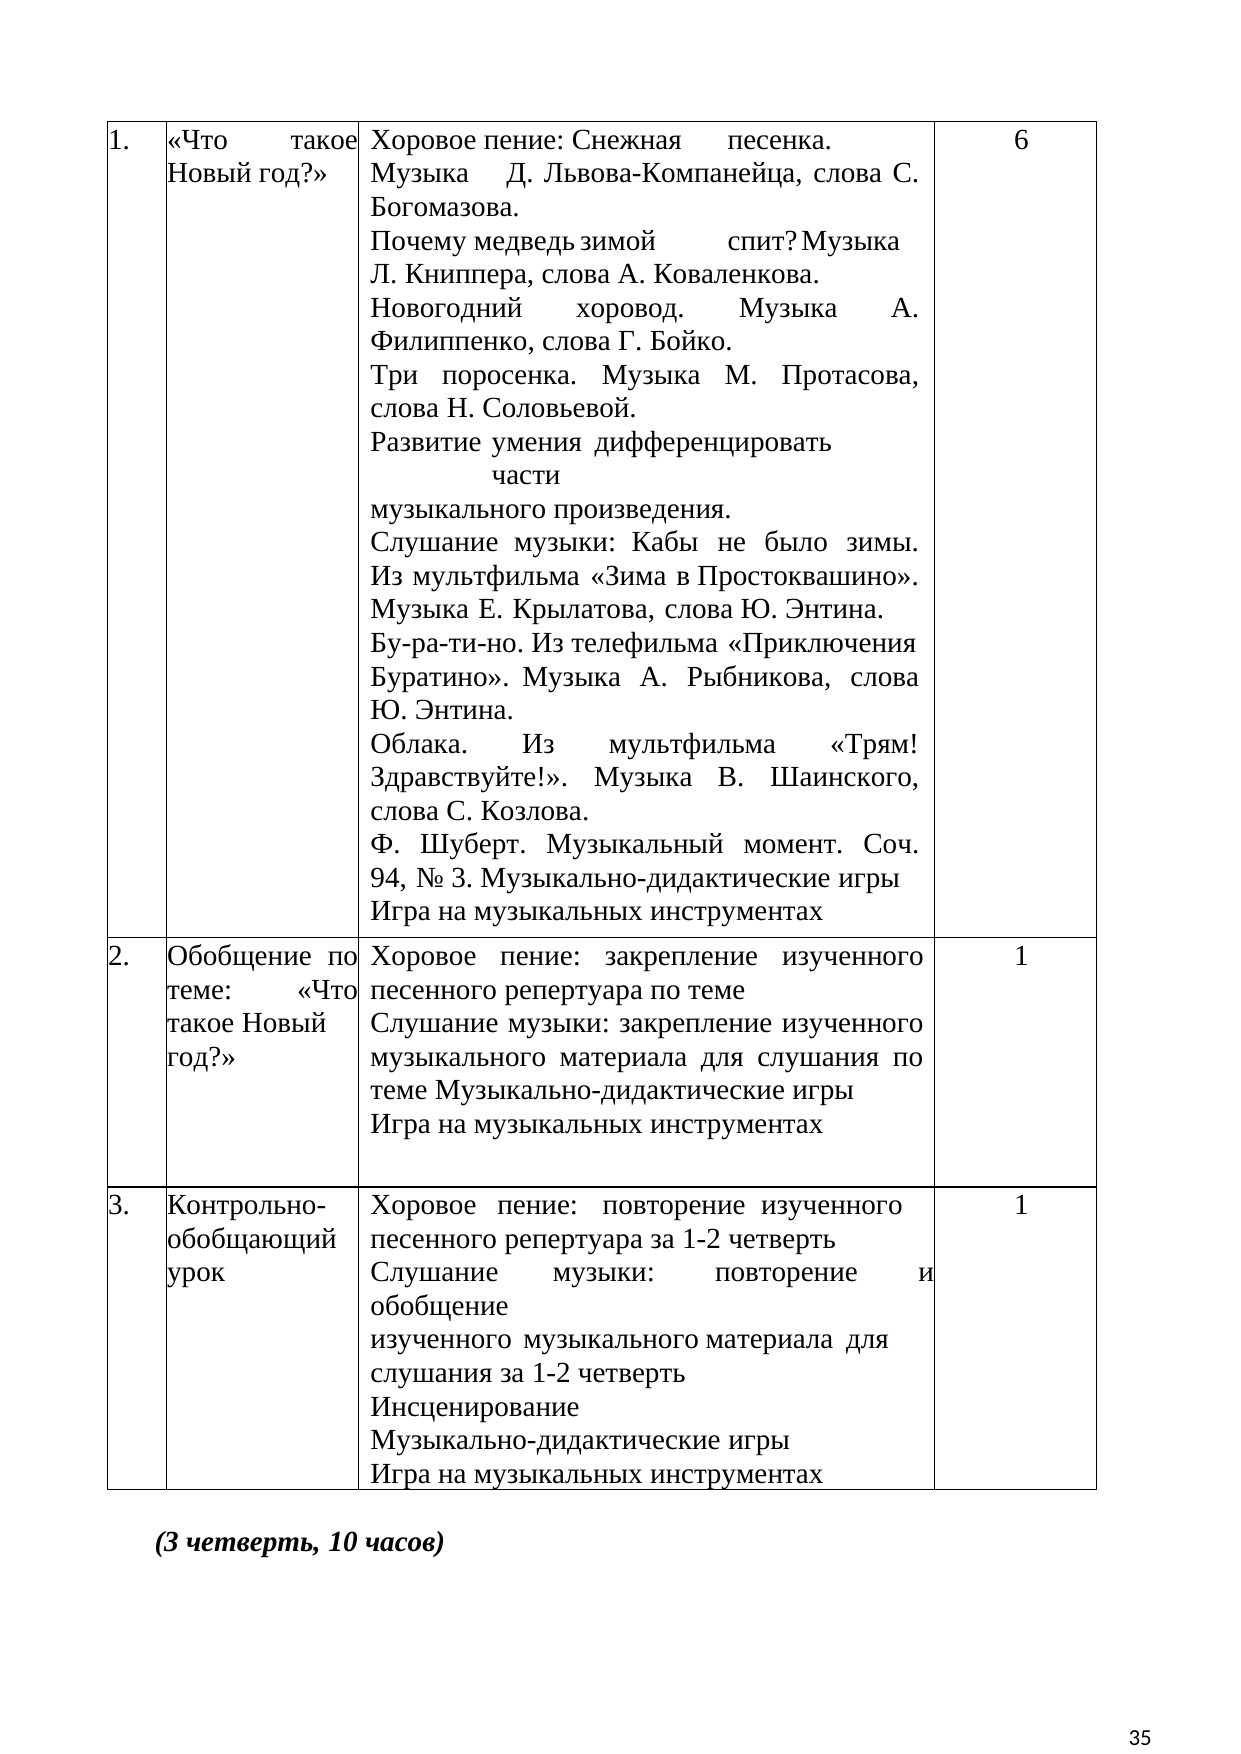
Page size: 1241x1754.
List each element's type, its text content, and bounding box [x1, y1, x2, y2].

table_cell Хоровое пение: Снежная песенка. Музыка Д. Львова-Компанейца, слова С. Богомазова. Почему медведь зимой спит? Музыка Л. Книппера, слова А. Коваленкова. Новогодний хоровод. Музыка А. Филиппенко, слова Г. Бойко. Три поросенка. Музыка М. Протасова, слова Н. Соловьевой. Развитие умения дифференцировать части музыкального произведения. Слушание музыки: Кабы не было зимы. Из мультфильма «Зима в Простоквашино». Музыка Е. Крылатова, слова Ю. Энтина. Бу-ра-ти-но. Из телефильма «Приключения Буратино». Музыка А. Рыбникова, слова Ю. Энтина. Облака. Из мультфильма «Трям! Здравствуйте!». Музыка В. Шаинского, слова С. Козлова. Ф. Шуберт. Музыкальный момент. Соч. 94, № 3. Музыкально-дидактические игры Игра на музыкальных инструментах [359, 122, 934, 937]
table_cell 3. [108, 1188, 166, 1489]
table_cell Хоровое пение: закрепление изученного песенного репертуара по теме Слушание музыки: закрепление изученного музыкального материала для слушания по теме Музыкально-дидактические игры Игра на музыкальных инструментах [359, 938, 934, 1186]
table_cell Хоровое пение: повторение изученного песенного репертуара за 1-2 четверть Слушание музыки: повторение и обобщение изученного музыкального материала для слушания за 1-2 четверть Инсценирование Музыкально-дидактические игры Игра на музыкальных инструментах [359, 1188, 934, 1489]
table_cell «Что такое Новый год?» [167, 122, 358, 937]
table_cell Обобщение по теме: «Что такое Новый год?» [167, 938, 358, 1186]
table_cell 6 [935, 122, 1096, 937]
table_cell 1. [108, 122, 166, 937]
table_cell 1 [935, 1188, 1096, 1489]
table_cell 2. [108, 938, 166, 1186]
table_cell 1 [935, 938, 1096, 1186]
text (3 четверть, 10 часов) [154, 1524, 1151, 1557]
table_cell Контрольно-обобщающий урок [167, 1188, 358, 1489]
